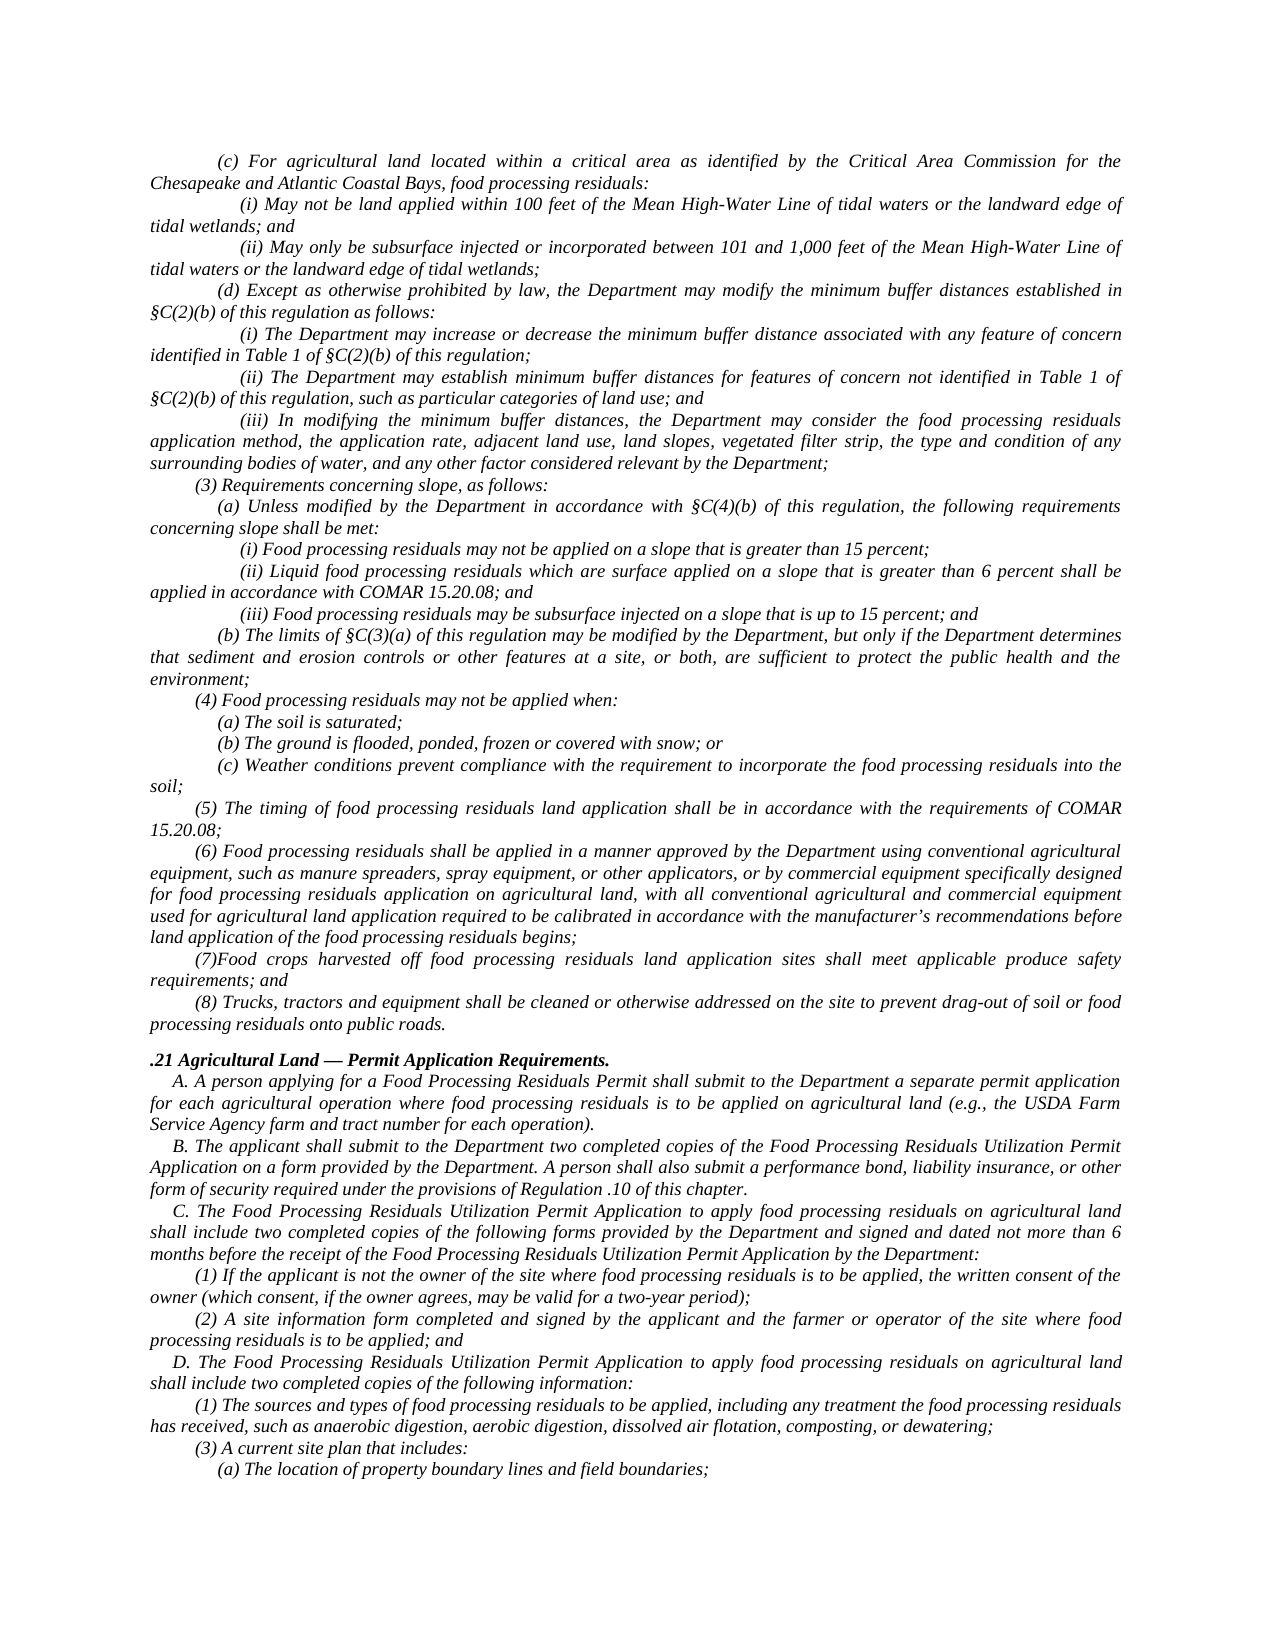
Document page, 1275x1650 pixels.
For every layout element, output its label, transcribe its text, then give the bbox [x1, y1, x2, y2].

text (d) Except as otherwise prohibited by law, the Department may modify the minimum buffer distances established in §C(2)(b) of this regulation as follows: [150, 279, 1125, 322]
text (7)Food crops harvested off food processing residuals land application sites shall meet applicable produce safety requirements; and [150, 948, 1125, 991]
text (c) For agricultural land located within a critical area as identified by the Critical Area Commission for the Chesapeake and Atlantic Coastal Bays, food processing residuals: [150, 150, 1125, 193]
text (i) May not be land applied within 100 feet of the Mean High-Water Line of tidal waters or the landward edge of tidal wetlands; and [150, 193, 1125, 236]
text (3) Requirements concerning slope, as follows: [150, 473, 1125, 495]
text (i) The Department may increase or decrease the minimum buffer distance associated with any feature of concern identified in Table 1 of §C(2)(b) of this regulation; [150, 322, 1125, 366]
text (iii) Food processing residuals may be subsurface injected on a slope that is up to 15 percent; and [150, 603, 1125, 624]
text D. The Food Processing Residuals Utilization Permit Application to apply food processing residuals on agricultural land shall include two completed copies of the following information: [150, 1351, 1125, 1394]
text (a) The location of property boundary lines and field boundaries; [150, 1458, 1125, 1480]
text (ii) The Department may establish minimum buffer distances for features of concern not identified in Table 1 of §C(2)(b) of this regulation, such as particular categories of land use; and [150, 366, 1125, 409]
text (a) Unless modified by the Department in accordance with §C(4)(b) of this regulation, the following requirements concerning slope shall be met: [150, 495, 1125, 538]
text B. The applicant shall submit to the Department two completed copies of the Food Processing Residuals Utilization Permit Application on a form provided by the Department. A person shall also submit a performance bond, liability insurance, or other form of security required under the provisions of Regulation .10 of this chapter. [150, 1135, 1125, 1199]
text (1) The sources and types of food processing residuals to be applied, including any treatment the food processing residuals has received, such as anaerobic digestion, aerobic digestion, dissolved air flotation, composting, or dewatering; [150, 1394, 1125, 1437]
text (b) The ground is flooded, ponded, frozen or covered with snow; or [150, 732, 1125, 754]
text (5) The timing of food processing residuals land application shall be in accordance with the requirements of COMAR 15.20.08; [150, 797, 1125, 840]
text (ii) May only be subsurface injected or incorporated between 101 and 1,000 feet of the Mean High-Water Line of tidal waters or the landward edge of tidal wetlands; [150, 236, 1125, 279]
text (ii) Liquid food processing residuals which are surface applied on a slope that is greater than 6 percent shall be applied in accordance with COMAR 15.20.08; and [150, 560, 1125, 603]
text (1) If the applicant is not the owner of the site where food processing residuals is to be applied, the written consent of the owner (which consent, if the owner agrees, may be valid for a two-year period); [150, 1264, 1125, 1307]
text (3) A current site plan that includes: [150, 1437, 1125, 1458]
text (c) Weather conditions prevent compliance with the requirement to incorporate the food processing residuals into the soil; [150, 754, 1125, 797]
text (iii) In modifying the minimum buffer distances, the Department may consider the food processing residuals application method, the application rate, adjacent land use, land slopes, vegetated filter strip, the type and condition of any surrounding bodies of water, and any other factor considered relevant by the Department; [150, 409, 1125, 473]
text (b) The limits of §C(3)(a) of this regulation may be modified by the Department, but only if the Department determines that sediment and erosion controls or other features at a site, or both, are sufficient to protect the public health and the environment; [150, 624, 1125, 689]
text (a) The soil is saturated; [150, 711, 1125, 732]
text C. The Food Processing Residuals Utilization Permit Application to apply food processing residuals on agricultural land shall include two completed copies of the following forms provided by the Department and signed and dated not more than 6 months before the receipt of the Food Processing Residuals Utilization Permit Application by the Department: [150, 1199, 1125, 1264]
text .21 Agricultural Land — Permit Application Requirements. [150, 1049, 1125, 1070]
text (6) Food processing residuals shall be applied in a manner approved by the Department using conventional agricultural equipment, such as manure spreaders, spray equipment, or other applicators, or by commercial equipment specifically designed for food processing residuals application on agricultural land, with all conventional agricultural and commercial equipment used for agricultural land application required to be calibrated in accordance with the manufacturer’s recommendations before land application of the food processing residuals begins; [150, 840, 1125, 948]
text A. A person applying for a Food Processing Residuals Permit shall submit to the Department a separate permit application for each agricultural operation where food processing residuals is to be applied on agricultural land (e.g., the USDA Farm Service Agency farm and tract number for each operation). [150, 1070, 1125, 1135]
text (4) Food processing residuals may not be applied when: [150, 689, 1125, 711]
text (i) Food processing residuals may not be applied on a slope that is greater than 15 percent; [150, 538, 1125, 560]
text (8) Trucks, tractors and equipment shall be cleaned or otherwise addressed on the site to prevent drag-out of soil or food processing residuals onto public roads. [150, 991, 1125, 1034]
text (2) A site information form completed and signed by the applicant and the farmer or operator of the site where food processing residuals is to be applied; and [150, 1307, 1125, 1351]
